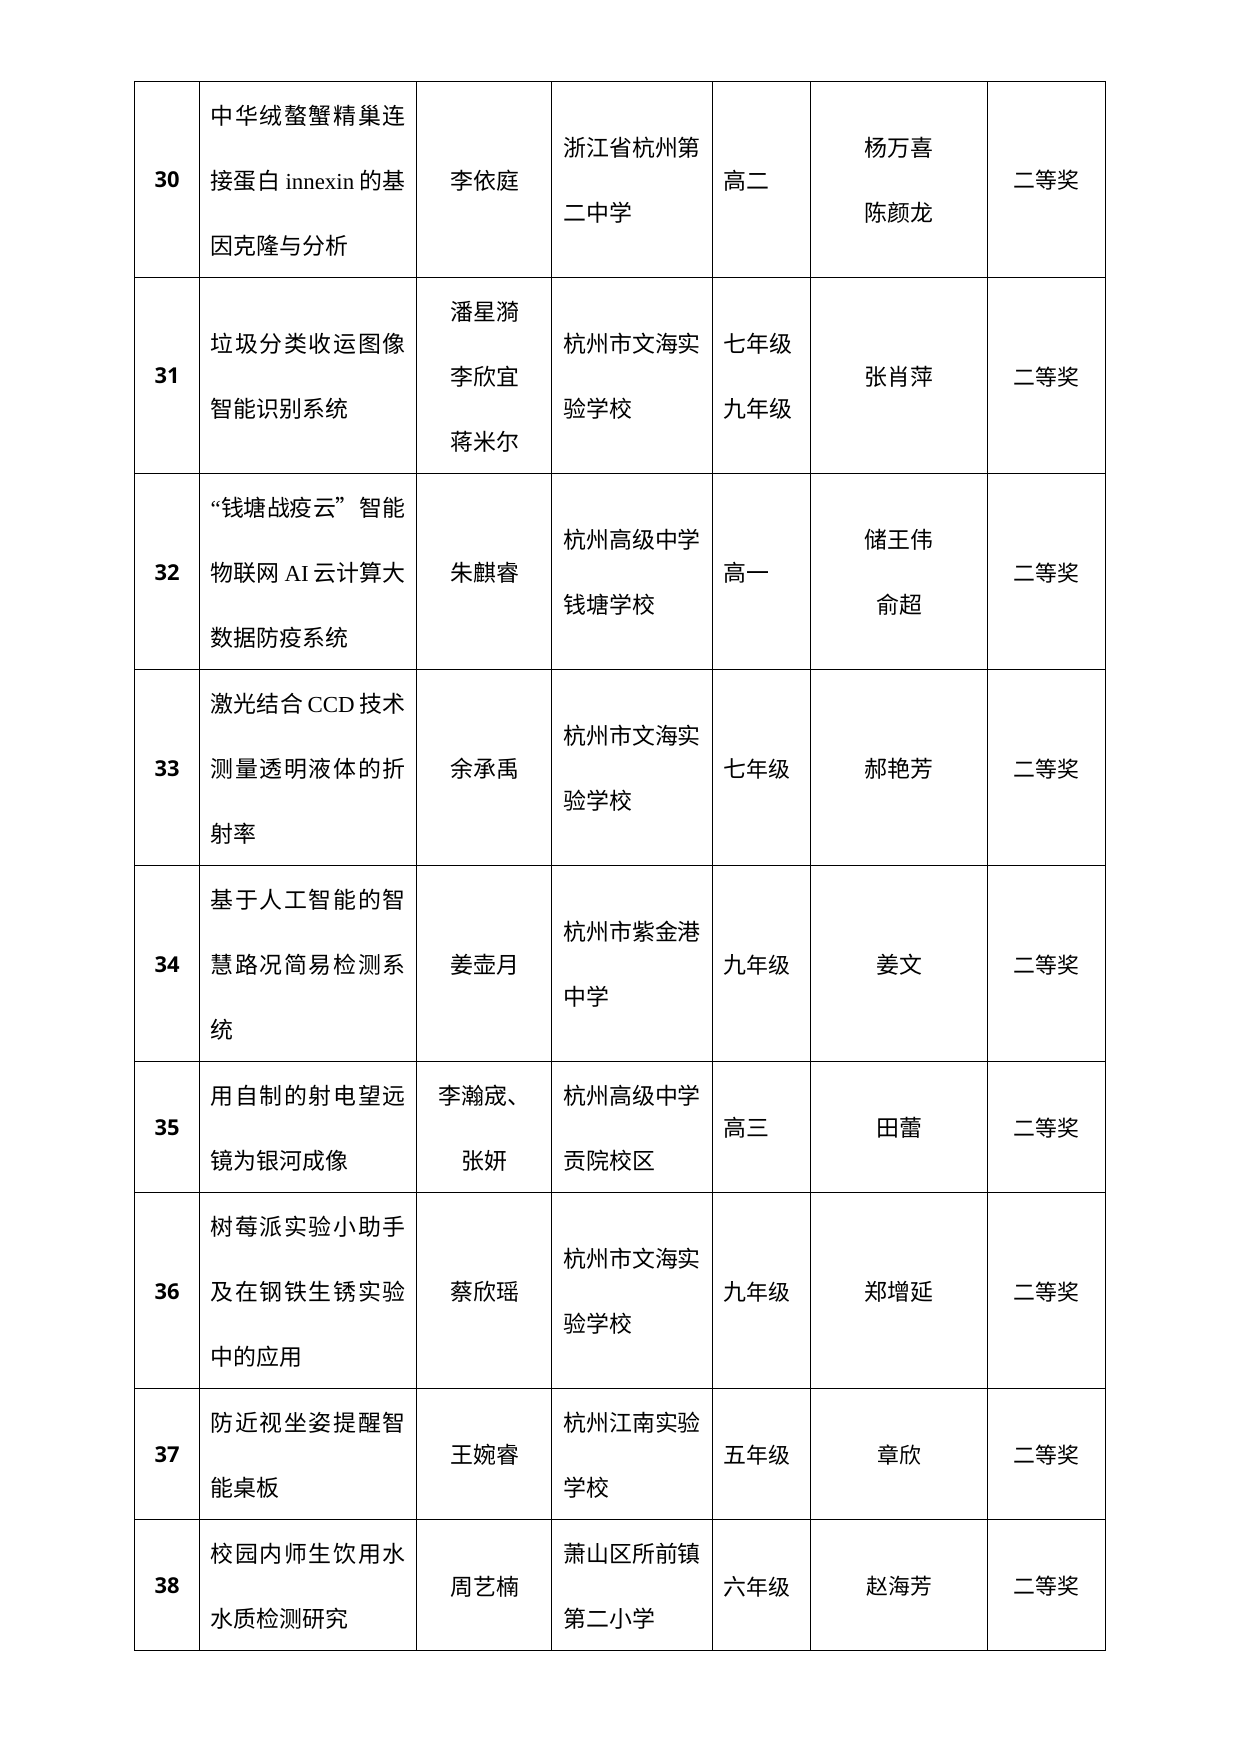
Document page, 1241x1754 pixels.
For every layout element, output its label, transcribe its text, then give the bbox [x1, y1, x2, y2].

table_cell 杭州高级中学贡院校区 [552, 1062, 712, 1192]
table_cell 七年级 [713, 670, 810, 865]
table_cell 35 [135, 1062, 199, 1192]
table_cell 中华绒螯蟹精巢连接蛋白innexin的基因克隆与分析 [200, 82, 416, 277]
table_cell 九年级 [713, 866, 810, 1061]
table_cell 姜文 [811, 866, 987, 1061]
table_cell 杭州市文海实验学校 [552, 278, 712, 473]
table_cell 杭州高级中学钱塘学校 [552, 474, 712, 669]
table_cell 姜壶月 [417, 866, 551, 1061]
table_cell 36 [135, 1193, 199, 1388]
table_cell “钱塘战疫云”智能物联网AI云计算大数据防疫系统 [200, 474, 416, 669]
table_cell 38 [135, 1520, 199, 1650]
table_cell 防近视坐姿提醒智能桌板 [200, 1389, 416, 1519]
table_cell 高三 [713, 1062, 810, 1192]
table_cell 二等奖 [988, 278, 1105, 473]
table_cell 赵海芳 [811, 1520, 987, 1650]
table_cell 高一 [713, 474, 810, 669]
table_cell 杭州市紫金港中学 [552, 866, 712, 1061]
table_cell 二等奖 [988, 1389, 1105, 1519]
table_cell 基于人工智能的智慧路况简易检测系统 [200, 866, 416, 1061]
table_cell 余承禹 [417, 670, 551, 865]
table_cell 储王伟 俞超 [811, 474, 987, 669]
table_cell 二等奖 [988, 1520, 1105, 1650]
table_cell 二等奖 [988, 1193, 1105, 1388]
table_cell 30 [135, 82, 199, 277]
table_cell 杭州江南实验学校 [552, 1389, 712, 1519]
table_cell 蔡欣瑶 [417, 1193, 551, 1388]
table_cell 二等奖 [988, 1062, 1105, 1192]
table_cell 浙江省杭州第二中学 [552, 82, 712, 277]
table_cell 树莓派实验小助手及在钢铁生锈实验中的应用 [200, 1193, 416, 1388]
table_cell 二等奖 [988, 866, 1105, 1061]
table_cell 二等奖 [988, 82, 1105, 277]
table_cell 张肖萍 [811, 278, 987, 473]
table_cell 杭州市文海实验学校 [552, 670, 712, 865]
table_cell 34 [135, 866, 199, 1061]
table_cell 高二 [713, 82, 810, 277]
table_cell 六年级 [713, 1520, 810, 1650]
table_cell 萧山区所前镇第二小学 [552, 1520, 712, 1650]
table_cell 李依庭 [417, 82, 551, 277]
table_cell 37 [135, 1389, 199, 1519]
table_cell 田蕾 [811, 1062, 987, 1192]
table_cell 五年级 [713, 1389, 810, 1519]
table_cell 七年级 九年级 [713, 278, 810, 473]
table_cell 郝艳芳 [811, 670, 987, 865]
table_cell 校园内师生饮用水水质检测研究 [200, 1520, 416, 1650]
table_cell 用自制的射电望远镜为银河成像 [200, 1062, 416, 1192]
table_cell 杭州市文海实验学校 [552, 1193, 712, 1388]
table_cell 32 [135, 474, 199, 669]
table_cell 二等奖 [988, 670, 1105, 865]
table_cell 二等奖 [988, 474, 1105, 669]
table_cell 垃圾分类收运图像智能识别系统 [200, 278, 416, 473]
table_cell 王婉睿 [417, 1389, 551, 1519]
table_cell 31 [135, 278, 199, 473]
table_cell 33 [135, 670, 199, 865]
table_cell 朱麒睿 [417, 474, 551, 669]
table_cell 郑增延 [811, 1193, 987, 1388]
table_cell 潘星漪 李欣宜 蒋米尔 [417, 278, 551, 473]
table_cell 激光结合CCD技术测量透明液体的折射率 [200, 670, 416, 865]
table_cell 杨万喜 陈颜龙 [811, 82, 987, 277]
table_cell 九年级 [713, 1193, 810, 1388]
table_cell 周艺楠 [417, 1520, 551, 1650]
table_cell 章欣 [811, 1389, 987, 1519]
table_cell 李瀚宬、 张妍 [417, 1062, 551, 1192]
